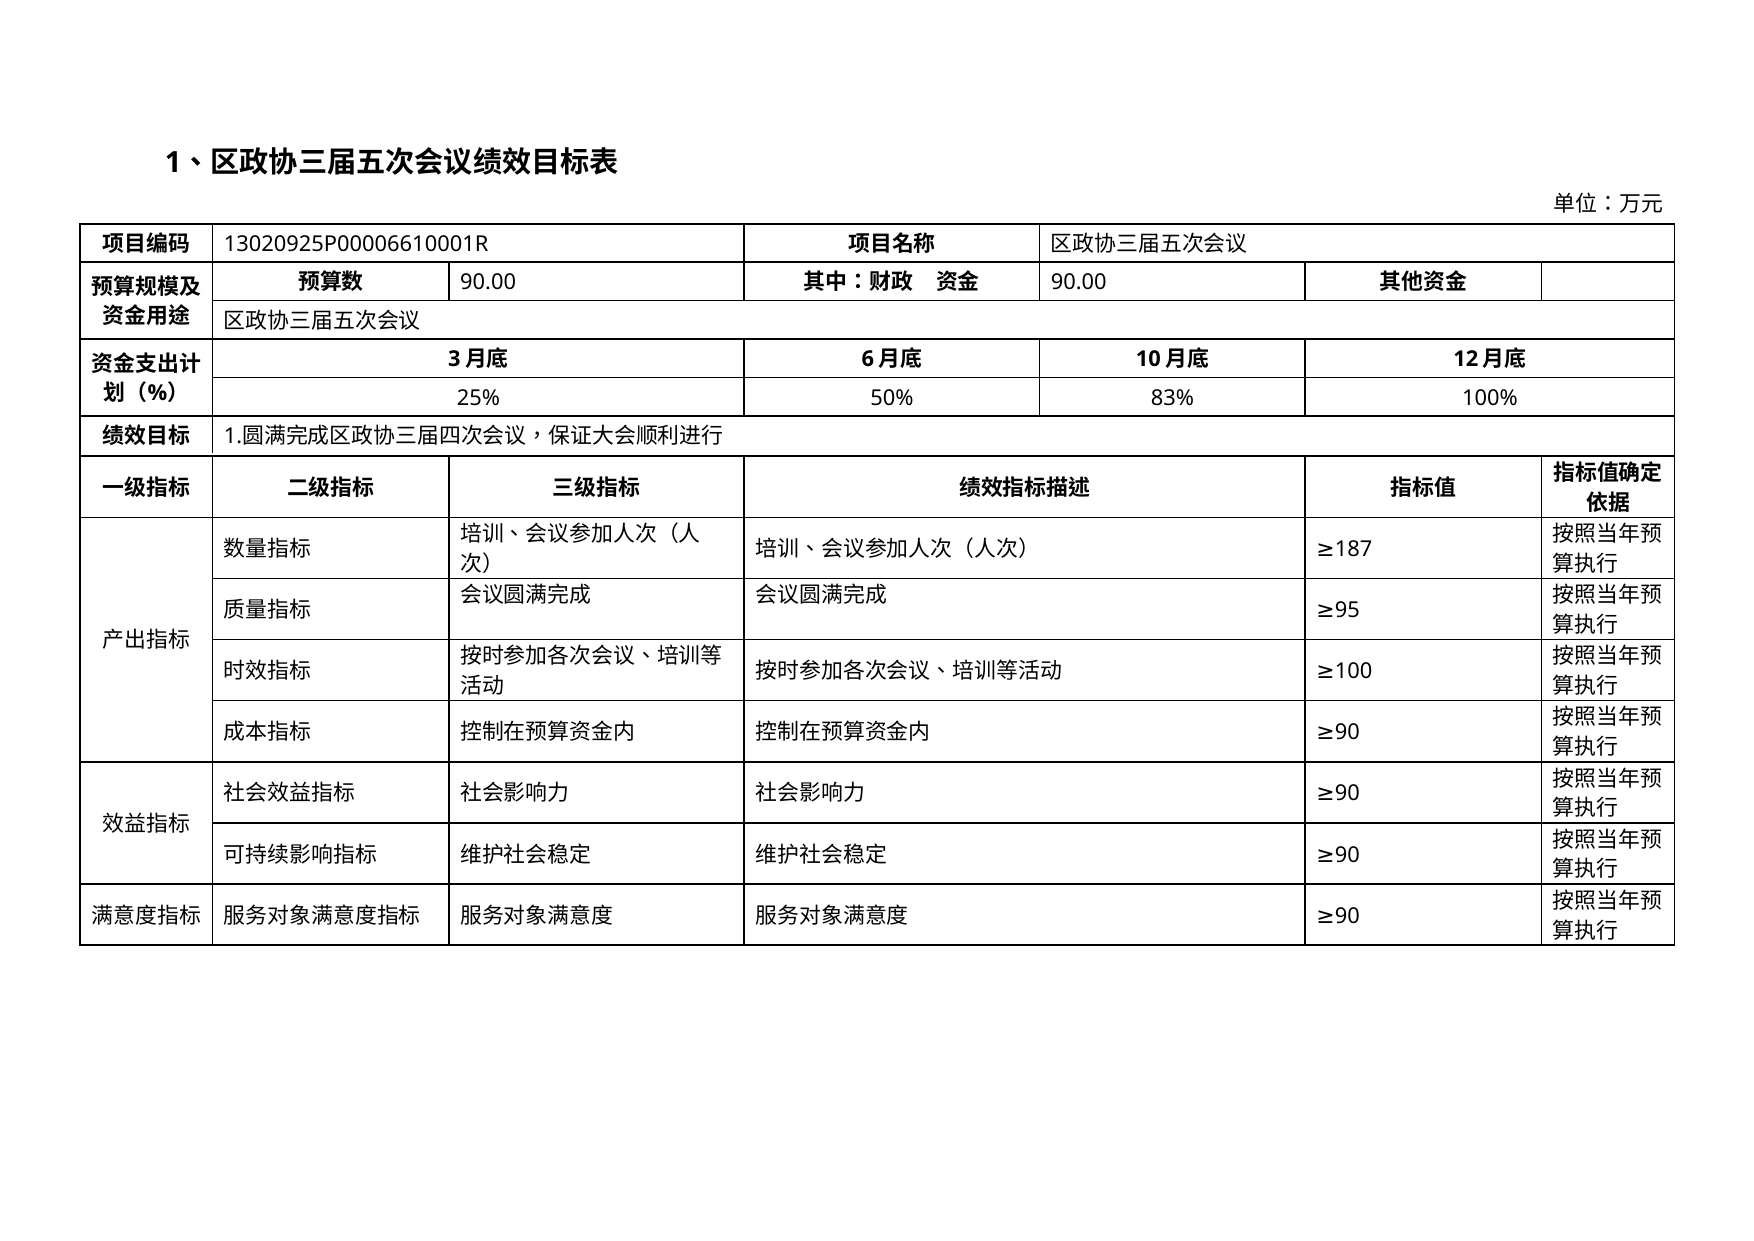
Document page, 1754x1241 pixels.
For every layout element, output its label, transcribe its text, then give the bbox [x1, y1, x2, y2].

table_cell ≥95 [1306, 579, 1541, 639]
text 1、区政协三届五次会议绩效目标表 [106, 142, 1648, 181]
table_cell 100% [1306, 378, 1674, 415]
table_cell 培训、会议参加人次（人次） [745, 518, 1304, 577]
table_cell 项目名称 [745, 225, 1039, 261]
table_cell 产出指标 [81, 518, 212, 761]
table_cell 绩效目标 [81, 417, 212, 453]
table_cell 成本指标 [213, 701, 448, 761]
table_cell 13020925P00006610001R [213, 225, 743, 261]
table_cell 效益指标 [81, 763, 212, 883]
table_header 单位：万元 [81, 183, 1674, 223]
table_header 一级指标 [81, 457, 212, 516]
table_header 二级指标 [213, 457, 448, 516]
table_cell 1.圆满完成区政协三届四次会议，保证大会顺利进行 [213, 417, 1674, 453]
table_cell 按照当年预算执行 [1542, 701, 1674, 761]
table_cell 按时参加各次会议、培训等活动 [745, 640, 1304, 700]
table_cell 按时参加各次会议、培训等活动 [450, 640, 743, 700]
table_cell 按照当年预算执行 [1542, 763, 1674, 822]
table_cell 质量指标 [213, 579, 448, 639]
table_cell 服务对象满意度 [450, 885, 743, 944]
table_cell 按照当年预算执行 [1542, 518, 1674, 577]
table_cell 50% [745, 378, 1039, 415]
table_cell 满意度指标 [81, 885, 212, 944]
table_cell 其他资金 [1306, 263, 1541, 300]
table_cell 25% [213, 378, 743, 415]
table_cell 会议圆满完成 [450, 579, 743, 639]
table_cell 服务对象满意度指标 [213, 885, 448, 944]
table_header 绩效指标描述 [745, 457, 1304, 516]
table_cell 83% [1040, 378, 1304, 415]
table_cell 控制在预算资金内 [745, 701, 1304, 761]
table_cell 社会效益指标 [213, 763, 448, 822]
table_cell 社会影响力 [745, 763, 1304, 822]
table_cell ≥90 [1306, 701, 1541, 761]
table_cell ≥90 [1306, 885, 1541, 944]
table_cell 按照当年预算执行 [1542, 824, 1674, 883]
table_cell 90.00 [1040, 263, 1304, 300]
table_cell 社会影响力 [450, 763, 743, 822]
table_cell 6月底 [745, 340, 1039, 377]
table_cell 服务对象满意度 [745, 885, 1304, 944]
table_cell 预算规模及资金用途 [81, 263, 212, 338]
table_cell 项目编码 [81, 225, 212, 261]
table_cell 90.00 [450, 263, 743, 300]
table_cell 按照当年预算执行 [1542, 885, 1674, 944]
table_cell 预算数 [213, 263, 448, 300]
table_cell ≥100 [1306, 640, 1541, 700]
table_cell ≥90 [1306, 824, 1541, 883]
table_cell 按照当年预算执行 [1542, 579, 1674, 639]
table_cell 按照当年预算执行 [1542, 640, 1674, 700]
table_cell 资金支出计划（%） [81, 340, 212, 415]
table_header 指标值 [1306, 457, 1541, 516]
table_cell 3月底 [213, 340, 743, 377]
table_cell 10月底 [1040, 340, 1304, 377]
table_cell 数量指标 [213, 518, 448, 577]
table_cell 培训、会议参加人次（人次） [450, 518, 743, 577]
table_header 三级指标 [450, 457, 743, 516]
table_cell [1542, 263, 1674, 300]
table_cell 控制在预算资金内 [450, 701, 743, 761]
table_cell 12月底 [1306, 340, 1674, 377]
table_cell ≥187 [1306, 518, 1541, 577]
table_cell 区政协三届五次会议 [213, 301, 1674, 338]
table_cell 时效指标 [213, 640, 448, 700]
table_cell 会议圆满完成 [745, 579, 1304, 639]
table_cell 其中：财政 资金 [745, 263, 1039, 300]
table_cell 区政协三届五次会议 [1040, 225, 1674, 261]
table_cell ≥90 [1306, 763, 1541, 822]
table_cell 可持续影响指标 [213, 824, 448, 883]
table_header 指标值确定依据 [1542, 457, 1674, 516]
table_cell 维护社会稳定 [745, 824, 1304, 883]
table_cell 维护社会稳定 [450, 824, 743, 883]
